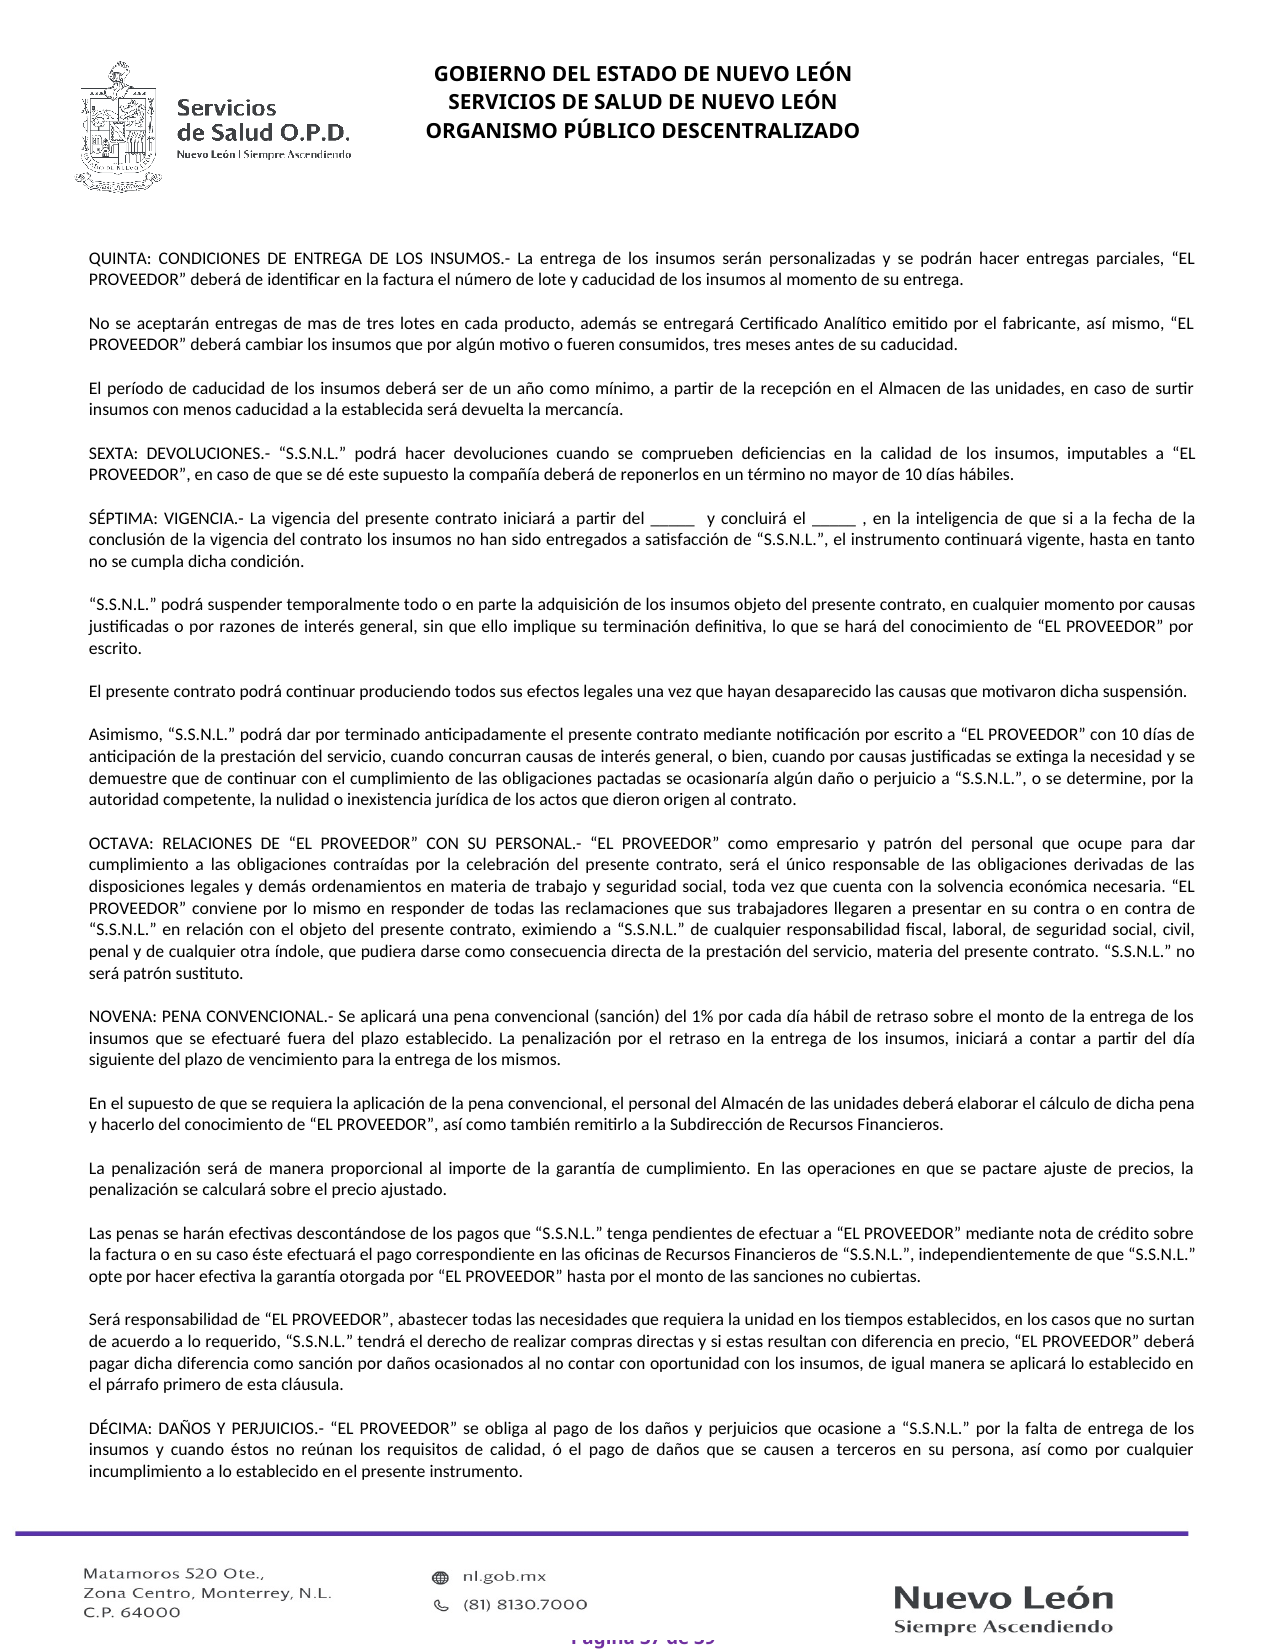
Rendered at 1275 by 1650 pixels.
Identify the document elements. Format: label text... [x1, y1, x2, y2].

text “S.S.N.L.” podrá suspender temporalmente todo o en parte la adquisición de los insumos objeto del presente contrato, en cualquier momento por causas justificadas o por razones de interés general, sin que ello implique su terminación definitiva, lo que se hará del conocimiento de “EL PROVEEDOR” por escrito. [89, 593, 1197, 658]
text Asimismo, “S.S.N.L.” podrá dar por terminado anticipadamente el presente contrato mediante notificación por escrito a “EL PROVEEDOR” con 10 días de anticipación de la prestación del servicio, cuando concurran causas de interés general, o bien, cuando por causas justificadas se extinga la necesidad y se demuestre que de continuar con el cumplimiento de las obligaciones pactadas se ocasionaría algún daño o perjuicio a “S.S.N.L.”, o se determine, por la autoridad competente, la nulidad o inexistencia jurídica de los actos que dieron origen al contrato. [89, 723, 1197, 810]
text QUINTA: CONDICIONES DE ENTREGA DE LOS INSUMOS.- La entrega de los insumos serán personalizadas y se podrán hacer entregas parciales, “EL PROVEEDOR” deberá de identificar en la factura el número de lote y caducidad de los insumos al momento de su entrega. [89, 247, 1197, 290]
text NOVENA: PENA CONVENCIONAL.- Se aplicará una pena convencional (sanción) del 1% por cada día hábil de retraso sobre el monto de la entrega de los insumos que se efectuaré fuera del plazo establecido. La penalización por el retraso en la entrega de los insumos, iniciará a contar a partir del día siguiente del plazo de vencimiento para la entrega de los mismos. [89, 1005, 1197, 1070]
text Las penas se harán efectivas descontándose de los pagos que “S.S.N.L.” tenga pendientes de efectuar a “EL PROVEEDOR” mediante nota de crédito sobre la factura o en su caso éste efectuará el pago correspondiente en las oficinas de Recursos Financieros de “S.S.N.L.”, independientemente de que “S.S.N.L.” opte por hacer efectiva la garantía otorgada por “EL PROVEEDOR” hasta por el monto de las sanciones no cubiertas. [89, 1222, 1197, 1287]
text OCTAVA: RELACIONES DE “EL PROVEEDOR” CON SU PERSONAL.- “EL PROVEEDOR” como empresario y patrón del personal que ocupe para dar cumplimiento a las obligaciones contraídas por la celebración del presente contrato, será el único responsable de las obligaciones derivadas de las disposiciones legales y demás ordenamientos en materia de trabajo y seguridad social, toda vez que cuenta con la solvencia económica necesaria. “EL PROVEEDOR” conviene por lo mismo en responder de todas las reclamaciones que sus trabajadores llegaren a presentar en su contra o en contra de “S.S.N.L.” en relación con el objeto del presente contrato, eximiendo a “S.S.N.L.” de cualquier responsabilidad fiscal, laboral, de seguridad social, civil, penal y de cualquier otra índole, que pudiera darse como consecuencia directa de la prestación del servicio, materia del presente contrato. “S.S.N.L.” no será patrón sustituto. [89, 832, 1197, 983]
text Será responsabilidad de “EL PROVEEDOR”, abastecer todas las necesidades que requiera la unidad en los tiempos establecidos, en los casos que no surtan de acuerdo a lo requerido, “S.S.N.L.” tendrá el derecho de realizar compras directas y si estas resultan con diferencia en precio, “EL PROVEEDOR” deberá pagar dicha diferencia como sanción por daños ocasionados al no contar con oportunidad con los insumos, de igual manera se aplicará lo establecido en el párrafo primero de esta cláusula. [89, 1308, 1197, 1395]
text SÉPTIMA: VIGENCIA.- La vigencia del presente contrato iniciará a partir del _____ y concluirá el _____ , en la inteligencia de que si a la fecha de la conclusión de la vigencia del contrato los insumos no han sido entregados a satisfacción de “S.S.N.L.”, el instrumento continuará vigente, hasta en tanto no se cumpla dicha condición. [89, 507, 1197, 572]
picture [10, 1526, 1188, 1639]
text SEXTA: DEVOLUCIONES.- “S.S.N.L.” podrá hacer devoluciones cuando se comprueben deficiencias en la calidad de los insumos, imputables a “EL PROVEEDOR”, en caso de que se dé este supuesto la compañía deberá de reponerlos en un término no mayor de 10 días hábiles. [89, 442, 1197, 485]
text En el supuesto de que se requiera la aplicación de la pena convencional, el personal del Almacén de las unidades deberá elaborar el cálculo de dicha pena y hacerlo del conocimiento de “EL PROVEEDOR”, así como también remitirlo a la Subdirección de Recursos Financieros. [89, 1092, 1197, 1135]
picture [39, 4, 386, 249]
text El presente contrato podrá continuar produciendo todos sus efectos legales una vez que hayan desaparecido las causas que motivaron dicha suspensión. [89, 680, 1197, 702]
text No se aceptarán entregas de mas de tres lotes en cada producto, además se entregará Certificado Analítico emitido por el fabricante, así mismo, “EL PROVEEDOR” deberá cambiar los insumos que por algún motivo o fueren consumidos, tres meses antes de su caducidad. [89, 312, 1197, 355]
text El período de caducidad de los insumos deberá ser de un año como mínimo, a partir de la recepción en el Almacen de las unidades, en caso de surtir insumos con menos caducidad a la establecida será devuelta la mercancía. [89, 377, 1197, 420]
text DÉCIMA: DAÑOS Y PERJUICIOS.- “EL PROVEEDOR” se obliga al pago de los daños y perjuicios que ocasione a “S.S.N.L.” por la falta de entrega de los insumos y cuando éstos no reúnan los requisitos de calidad, ó el pago de daños que se causen a terceros en su persona, así como por cualquier incumplimiento a lo establecido en el presente instrumento. [89, 1417, 1197, 1482]
text La penalización será de manera proporcional al importe de la garantía de cumplimiento. En las operaciones en que se pactare ajuste de precios, la penalización se calculará sobre el precio ajustado. [89, 1157, 1197, 1200]
